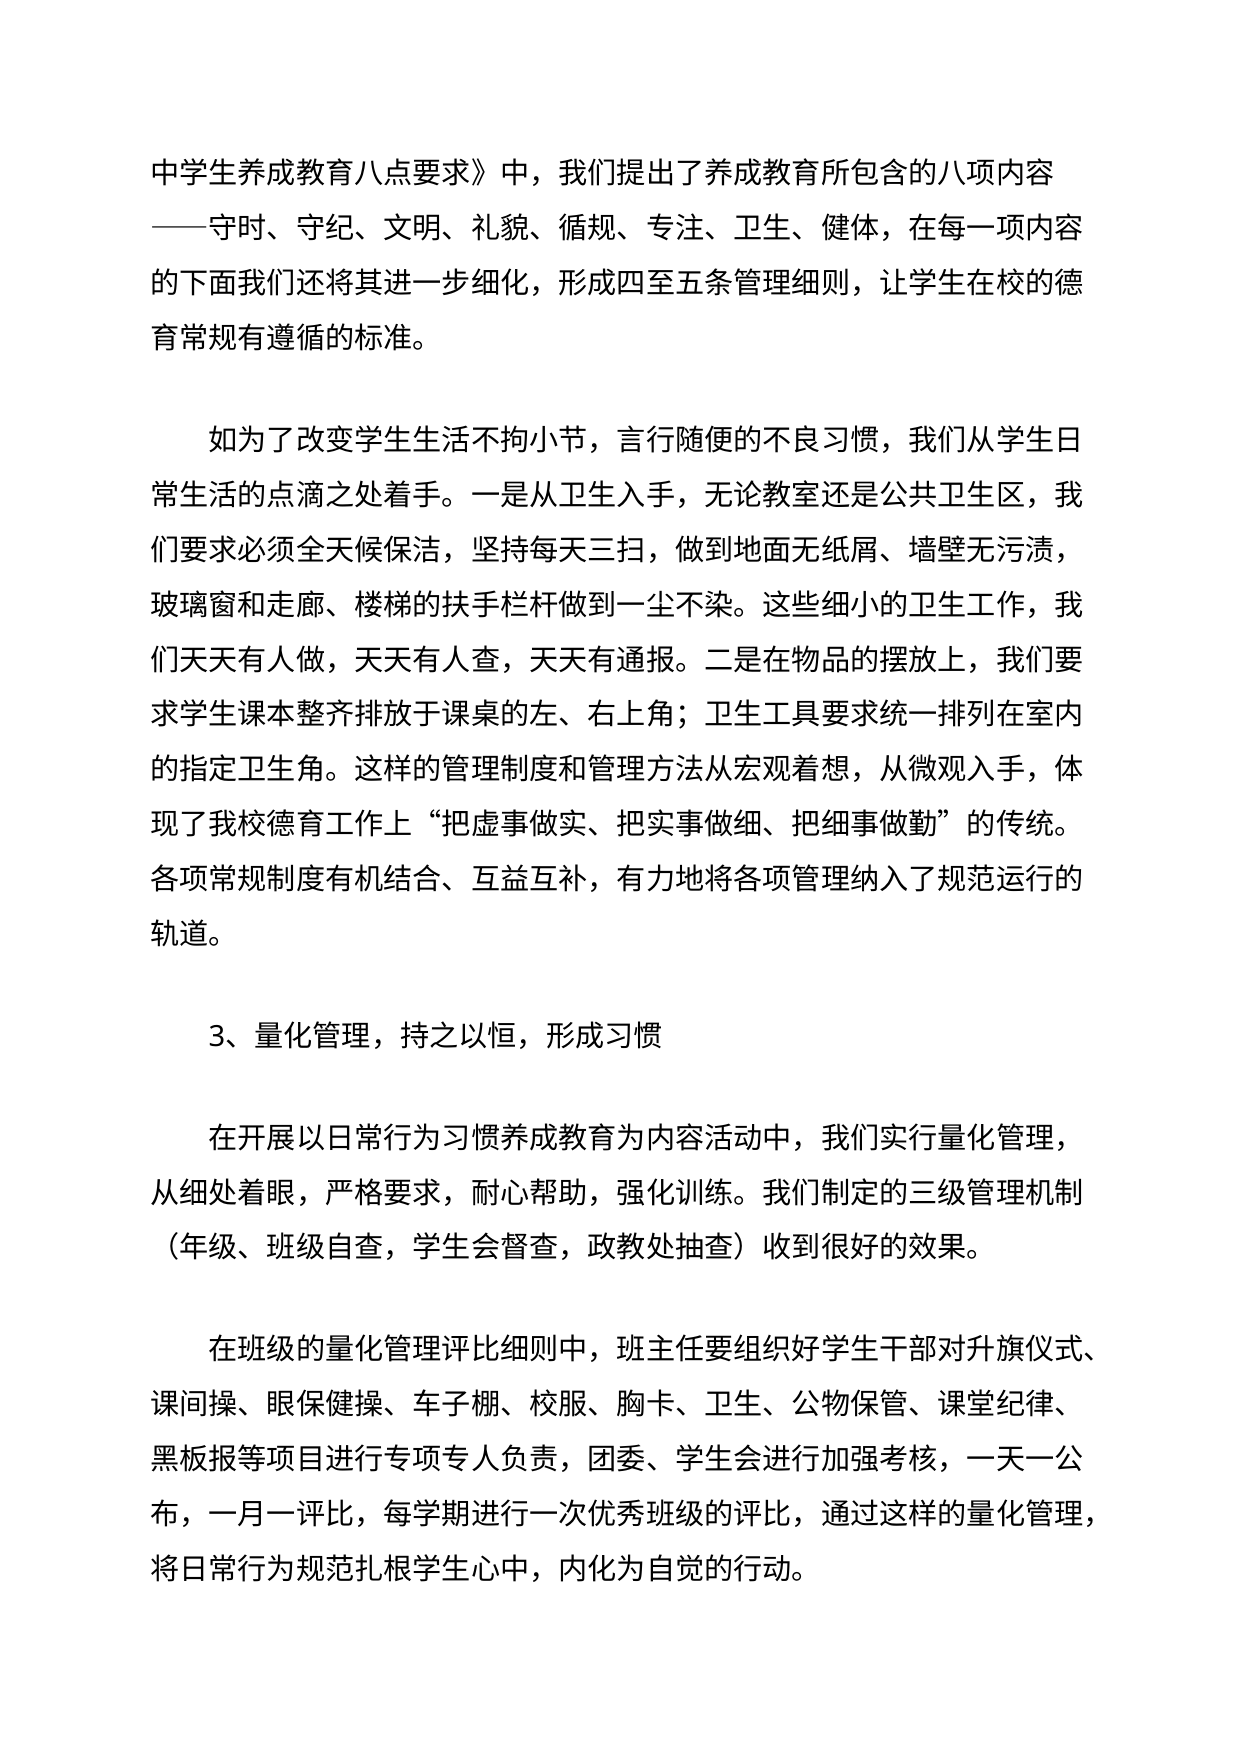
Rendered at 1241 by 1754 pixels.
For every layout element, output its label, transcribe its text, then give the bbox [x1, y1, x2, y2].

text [150, 150, 1090, 357]
text 在开展以日常行为习惯养成教育为内容活动中，我们实行量化管理，从细处着眼，严格要求，耐心帮助，强化训练。我们制定的三级管理机制（年级、班级自查，学生会督查，政教处抽查）收到很好的效果。 [150, 1114, 1090, 1266]
text 在班级的量化管理评比细则中，班主任要组织好学生干部对升旗仪式、课间操、眼保健操、车子棚、校服、胸卡、卫生、公物保管、课堂纪律、黑板报等项目进行专项专人负责，团委、学生会进行加强考核，一天一公布，一月一评比，每学期进行一次优秀班级的评比，通过这样的量化管理，将日常行为规范扎根学生心中，内化为自觉的行动。 [150, 1326, 1090, 1588]
text 3、量化管理，持之以恒，形成习惯 [150, 1012, 1090, 1055]
text 如为了改变学生生活不拘小节，言行随便的不良习惯，我们从学生日常生活的点滴之处着手。一是从卫生入手，无论教室还是公共卫生区，我们要求必须全天候保洁，坚持每天三扫，做到地面无纸屑、墙壁无污渍，玻璃窗和走廊、楼梯的扶手栏杆做到一尘不染。这些细小的卫生工作，我们天天有人做，天天有人查，天天有通报。二是在物品的摆放上，我们要求学生课本整齐排放于课桌的左、右上角；卫生工具要求统一排列在室内的指定卫生角。这样的管理制度和管理方法从宏观着想，从微观入手，体现了我校德育工作上“把虚事做实、把实事做细、把细事做勤”的传统。各项常规制度有机结合、互益互补，有力地将各项管理纳入了规范运行的轨道。 [150, 416, 1090, 953]
